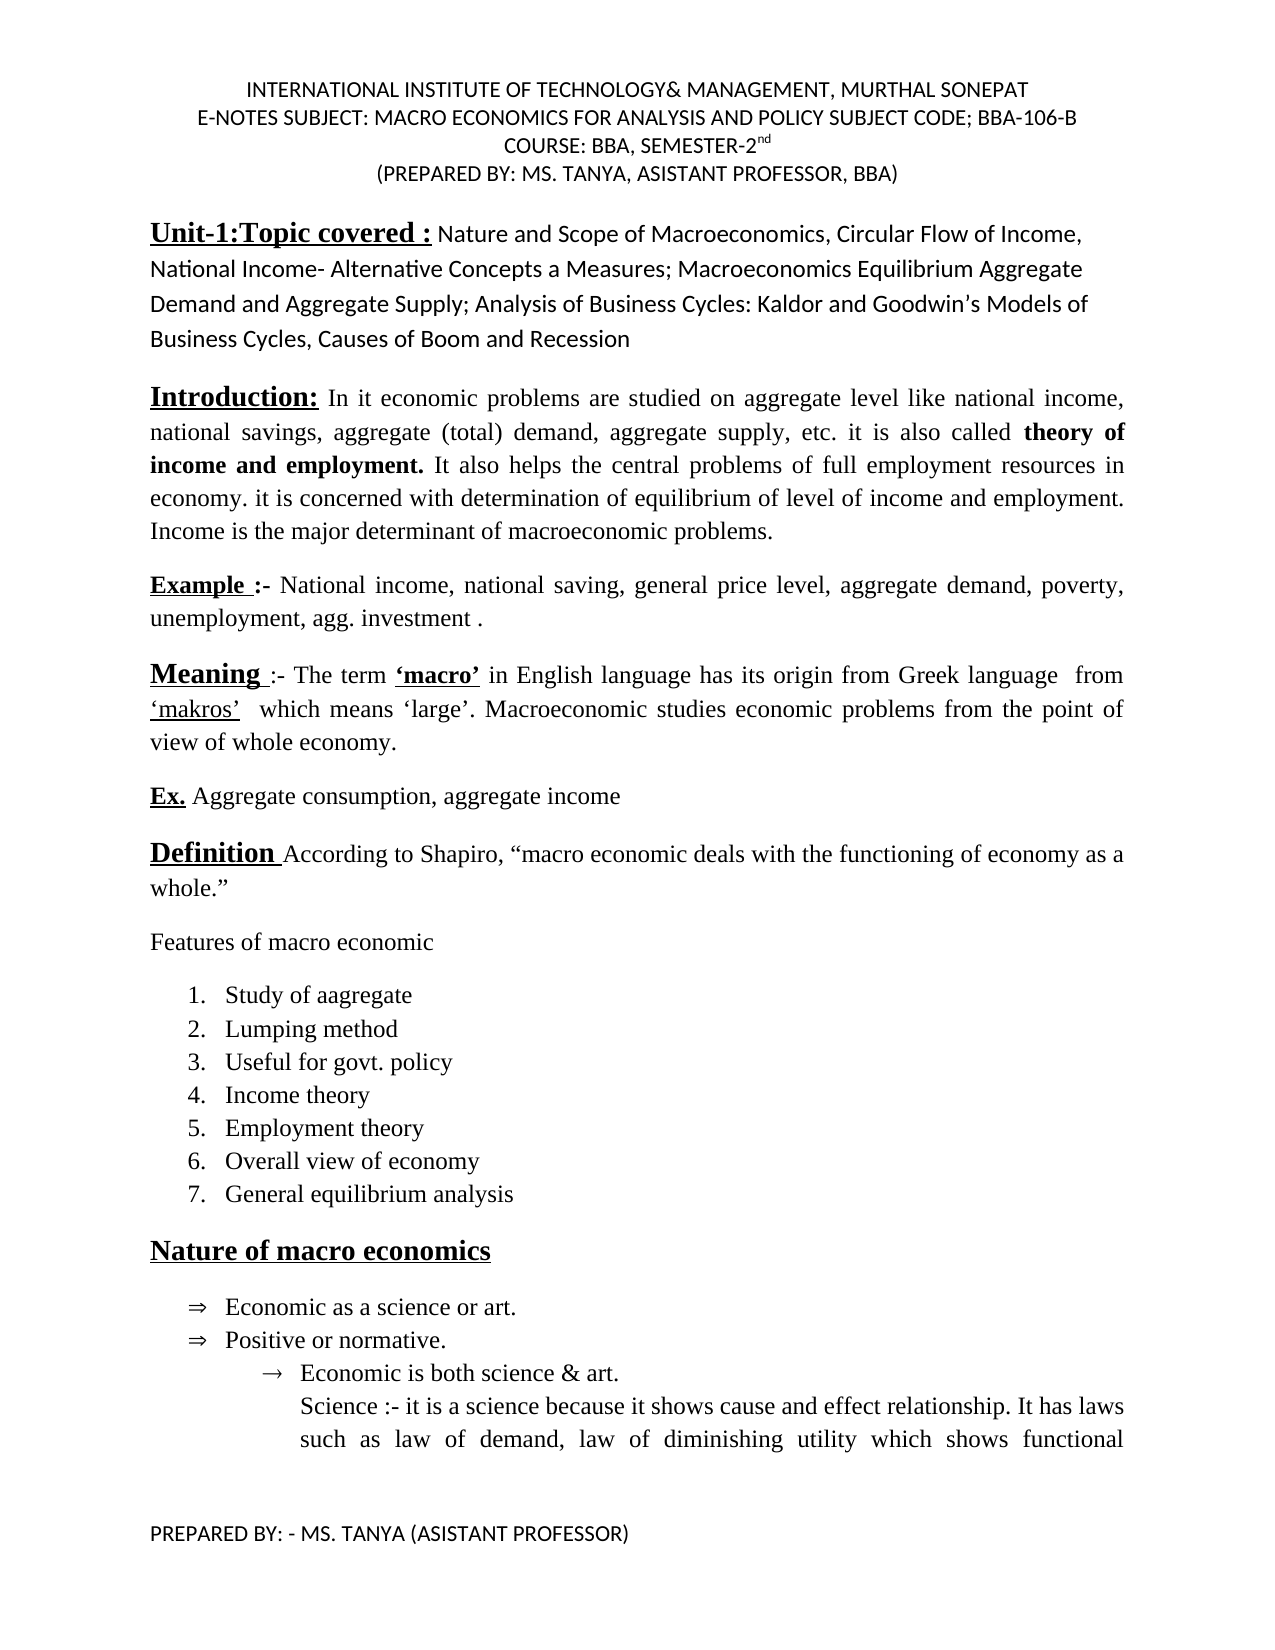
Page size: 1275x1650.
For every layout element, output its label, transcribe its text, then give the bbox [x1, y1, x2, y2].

text Introduction: In it economic problems are studied on aggregate level like national income, national savings, aggregate (total) demand, aggregate supply, etc. it is also called theory of income and employment. It also helps the central problems of full employment resources in economy. it is concerned with determination of equilibrium of level of income and employment. Income is the major determinant of macroeconomic problems. [150, 379, 1125, 544]
text Definition According to Shapiro, “macro economic deals with the functioning of economy as a whole.” [150, 835, 1125, 902]
list Economic is both science & art. [262, 1358, 1125, 1387]
text Unit-1:Topic covered : Nature and Scope of Macroeconomics, Circular Flow of Income, National Income- Alternative Concepts a Measures; Macroeconomics Equilibrium Aggregate Demand and Aggregate Supply; Analysis of Business Cycles: Kaldor and Goodwin’s Models of Business Cycles, Causes of Boom and Recession [150, 215, 1125, 354]
text Features of macro economic [150, 927, 1125, 956]
text Ex. Aggregate consumption, aggregate income [150, 781, 1125, 810]
list Positive or normative. [187, 1325, 1125, 1354]
text Example :- National income, national saving, general price level, aggregate demand, poverty, unemployment, agg. investment . [150, 570, 1125, 631]
list Economic as a science or art. [187, 1292, 1125, 1321]
list Overall view of economy [187, 1146, 1125, 1174]
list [300, 1391, 1125, 1453]
list Income theory [187, 1080, 1125, 1108]
list Study of aagregate [187, 981, 1125, 1009]
list Useful for govt. policy [187, 1047, 1125, 1075]
text Meaning :- The term ‘macro’ in English language has its origin from Greek language from ‘makros’ which means ‘large’. Macroeconomic studies economic problems from the point of view of whole economy. [150, 657, 1125, 756]
list General equilibrium analysis [187, 1179, 1125, 1207]
list Employment theory [187, 1113, 1125, 1141]
text Nature of macro economics [150, 1233, 1125, 1266]
list Lumping method [187, 1014, 1125, 1042]
